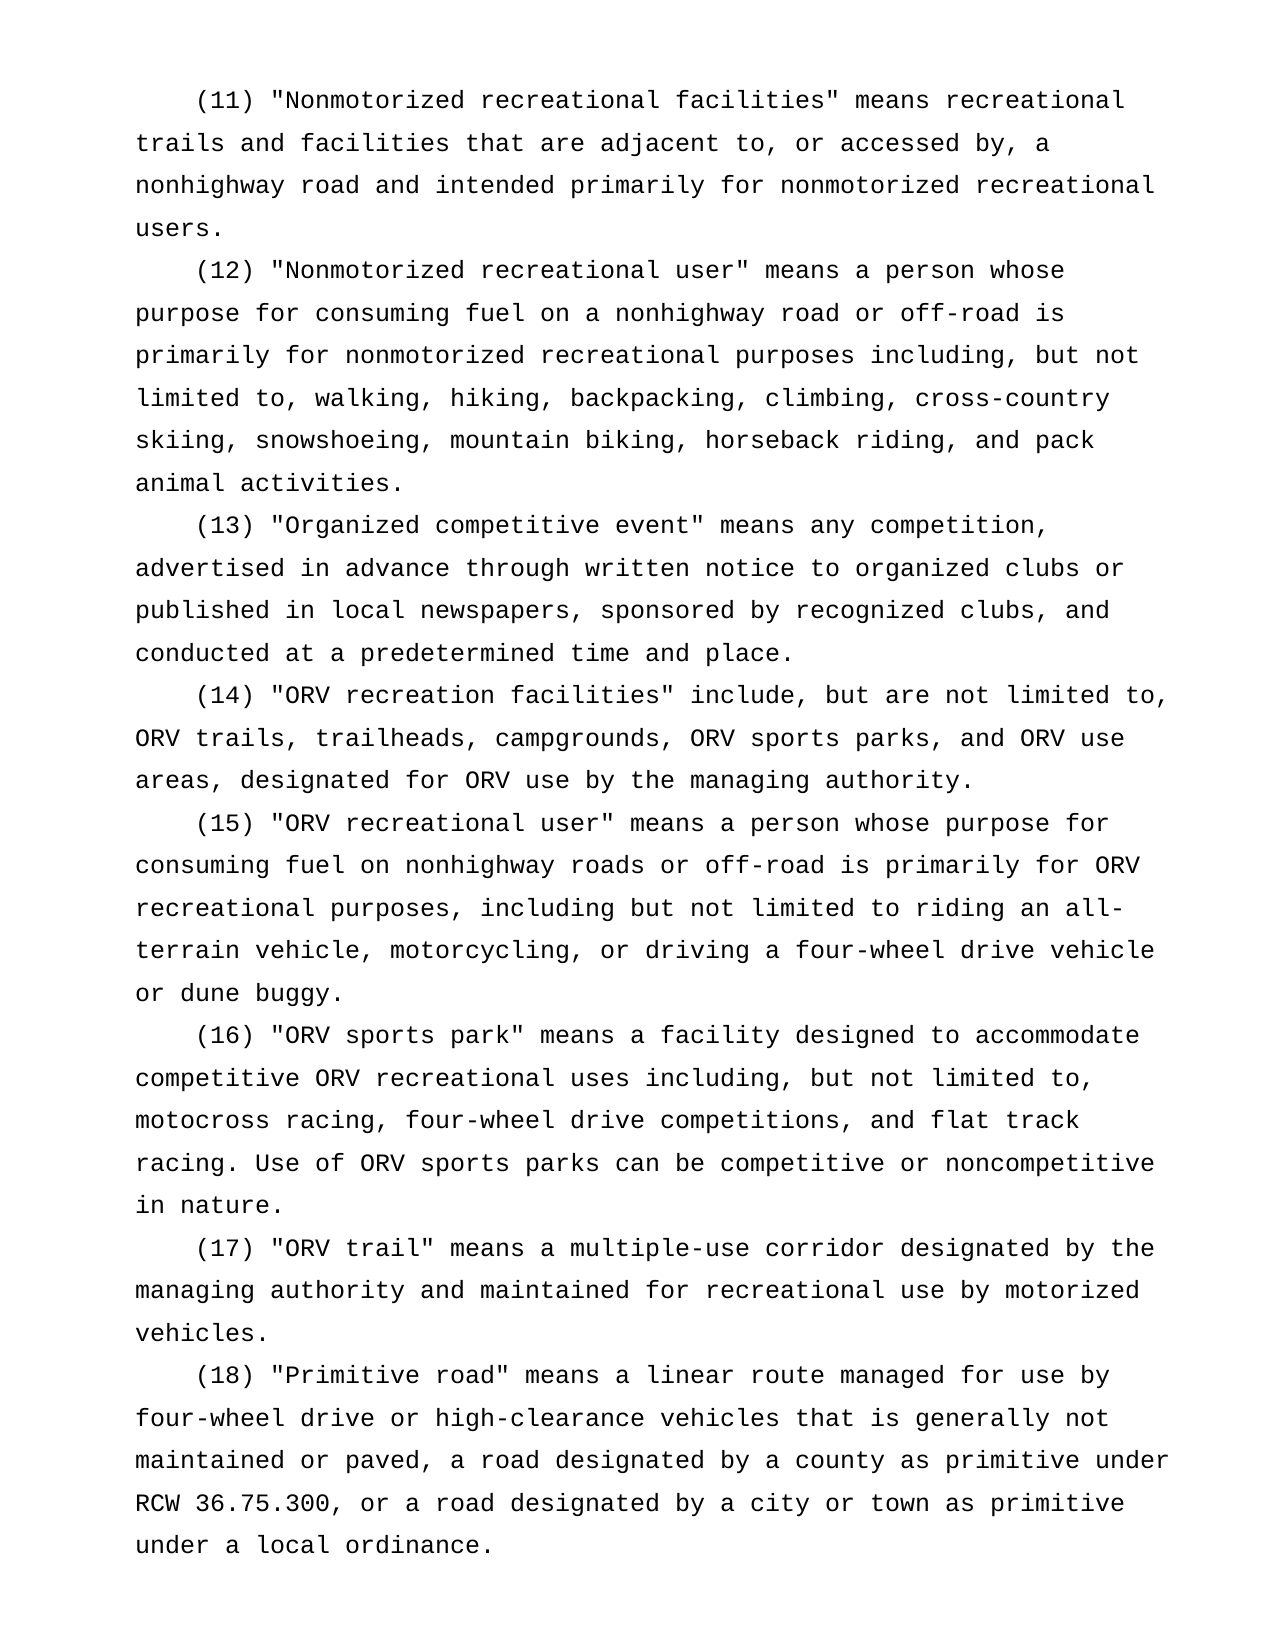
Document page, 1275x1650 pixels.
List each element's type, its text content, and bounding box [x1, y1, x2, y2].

text (12) "Nonmotorized recreational user" means a person whose purpose for consuming fuel on a nonhighway road or off-road is primarily for nonmotorized recreational purposes including, but not limited to, walking, hiking, backpacking, climbing, cross-country skiing, snowshoeing, mountain biking, horseback riding, and pack animal activities. [135, 245, 1170, 500]
text (17) "ORV trail" means a multiple-use corridor designated by the managing authority and maintained for recreational use by motorized vehicles. [135, 1222, 1170, 1350]
text (11) "Nonmotorized recreational facilities" means recreational trails and facilities that are adjacent to, or accessed by, a nonhighway road and intended primarily for nonmotorized recreational users. [135, 75, 1170, 245]
text (16) "ORV sports park" means a facility designed to accommodate competitive ORV recreational uses including, but not limited to, motocross racing, four-wheel drive competitions, and flat track racing. Use of ORV sports parks can be competitive or noncompetitive in nature. [135, 1010, 1170, 1222]
text (13) "Organized competitive event" means any competition, advertised in advance through written notice to organized clubs or published in local newspapers, sponsored by recognized clubs, and conducted at a predetermined time and place. [135, 500, 1170, 670]
text (14) "ORV recreation facilities" include, but are not limited to, ORV trails, trailheads, campgrounds, ORV sports parks, and ORV use areas, designated for ORV use by the managing authority. [135, 670, 1170, 797]
text (18) "Primitive road" means a linear route managed for use by four-wheel drive or high-clearance vehicles that is generally not maintained or paved, a road designated by a county as primitive under RCW 36.75.300, or a road designated by a city or town as primitive under a local ordinance. [135, 1350, 1170, 1562]
text (15) "ORV recreational user" means a person whose purpose for consuming fuel on nonhighway roads or off-road is primarily for ORV recreational purposes, including but not limited to riding an all-terrain vehicle, motorcycling, or driving a four-wheel drive vehicle or dune buggy. [135, 797, 1170, 1010]
